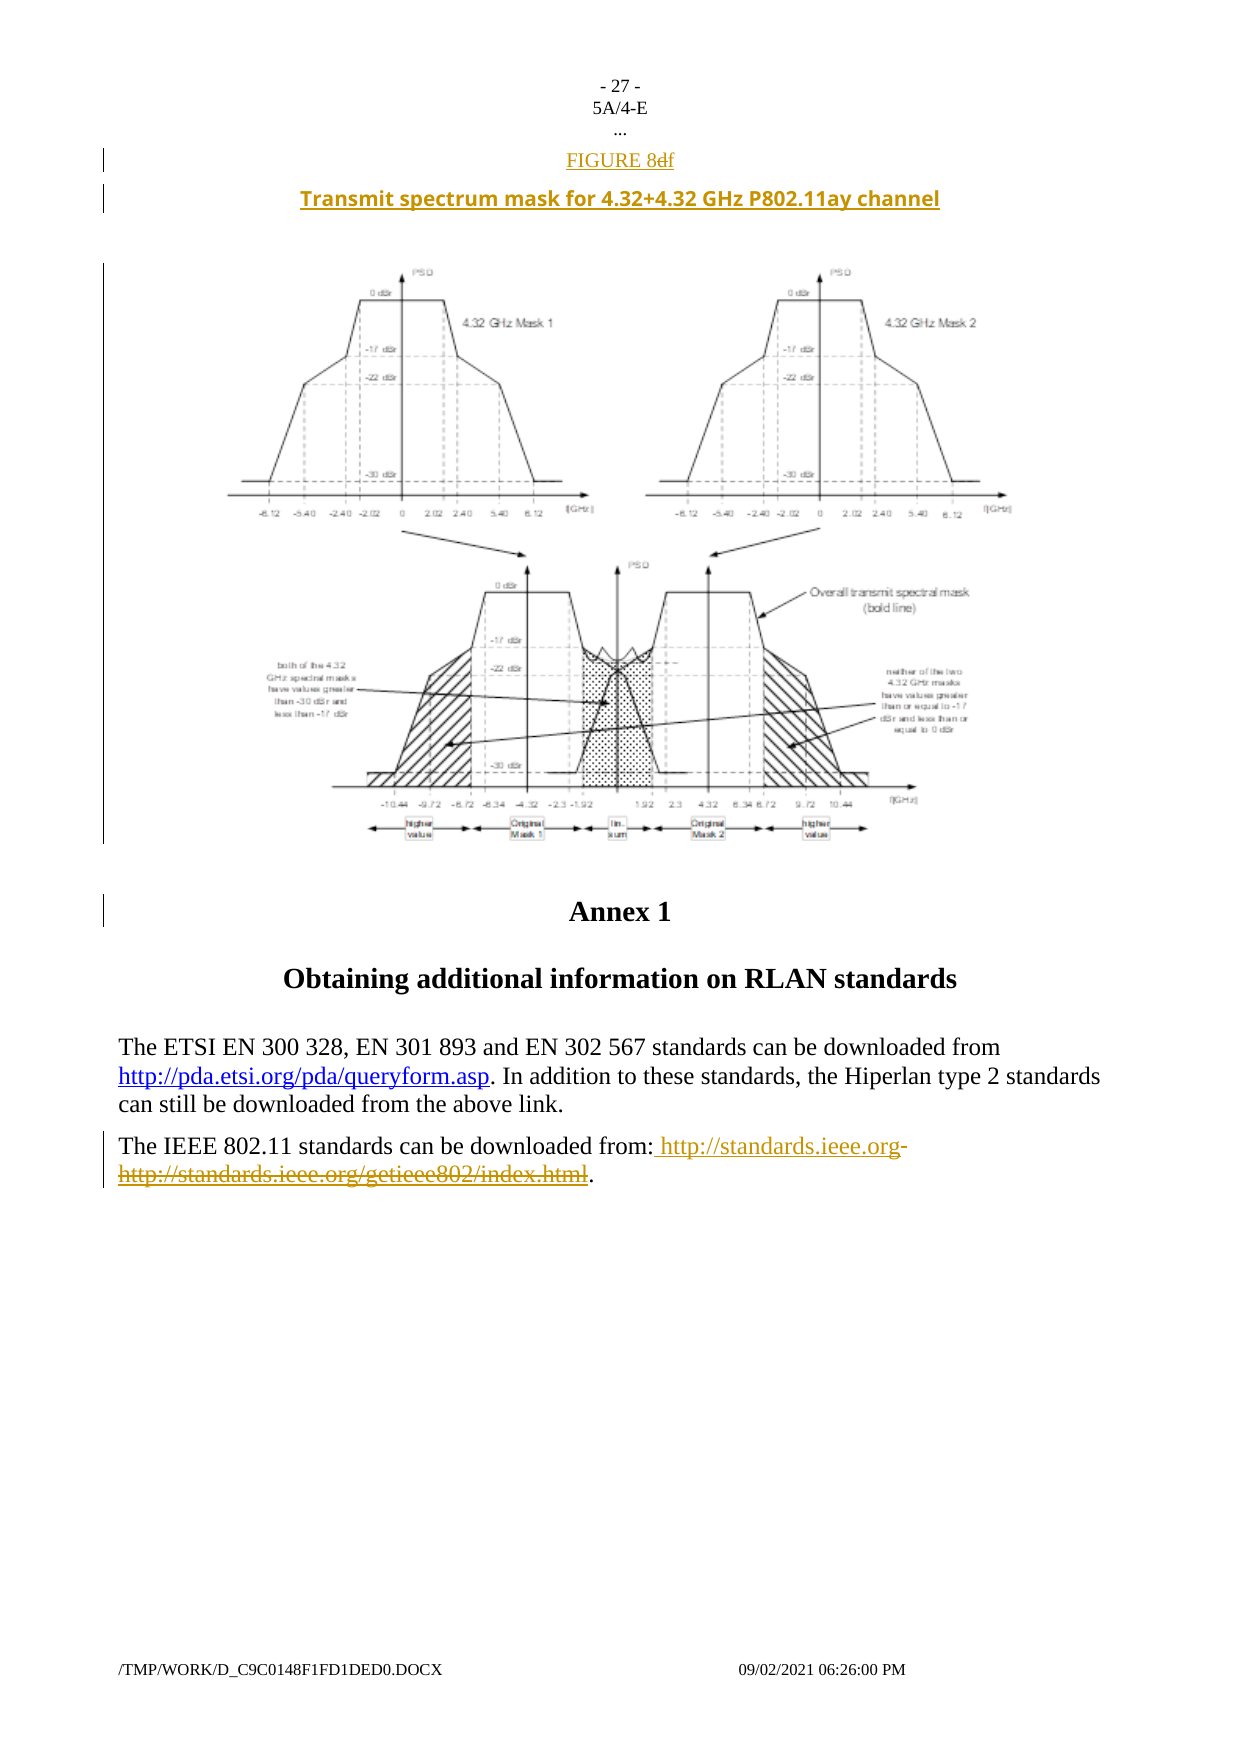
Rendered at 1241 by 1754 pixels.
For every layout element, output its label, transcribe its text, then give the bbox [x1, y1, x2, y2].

title The ETSI EN 300 328, EN 301 893 and EN 302 567 standards can be downloaded from http://pda.etsi.org/pda/queryform.asp. In addition to these standards, the Hiperlan type 2 standards can still be downloaded from the above link. [118, 1032, 1122, 1118]
text The IEEE 802.11 standards can be downloaded from:. [118, 1131, 1137, 1188]
title Annex 1 Obtaining additional information on RLAN standards [118, 894, 1122, 994]
picture [217, 262, 1023, 844]
